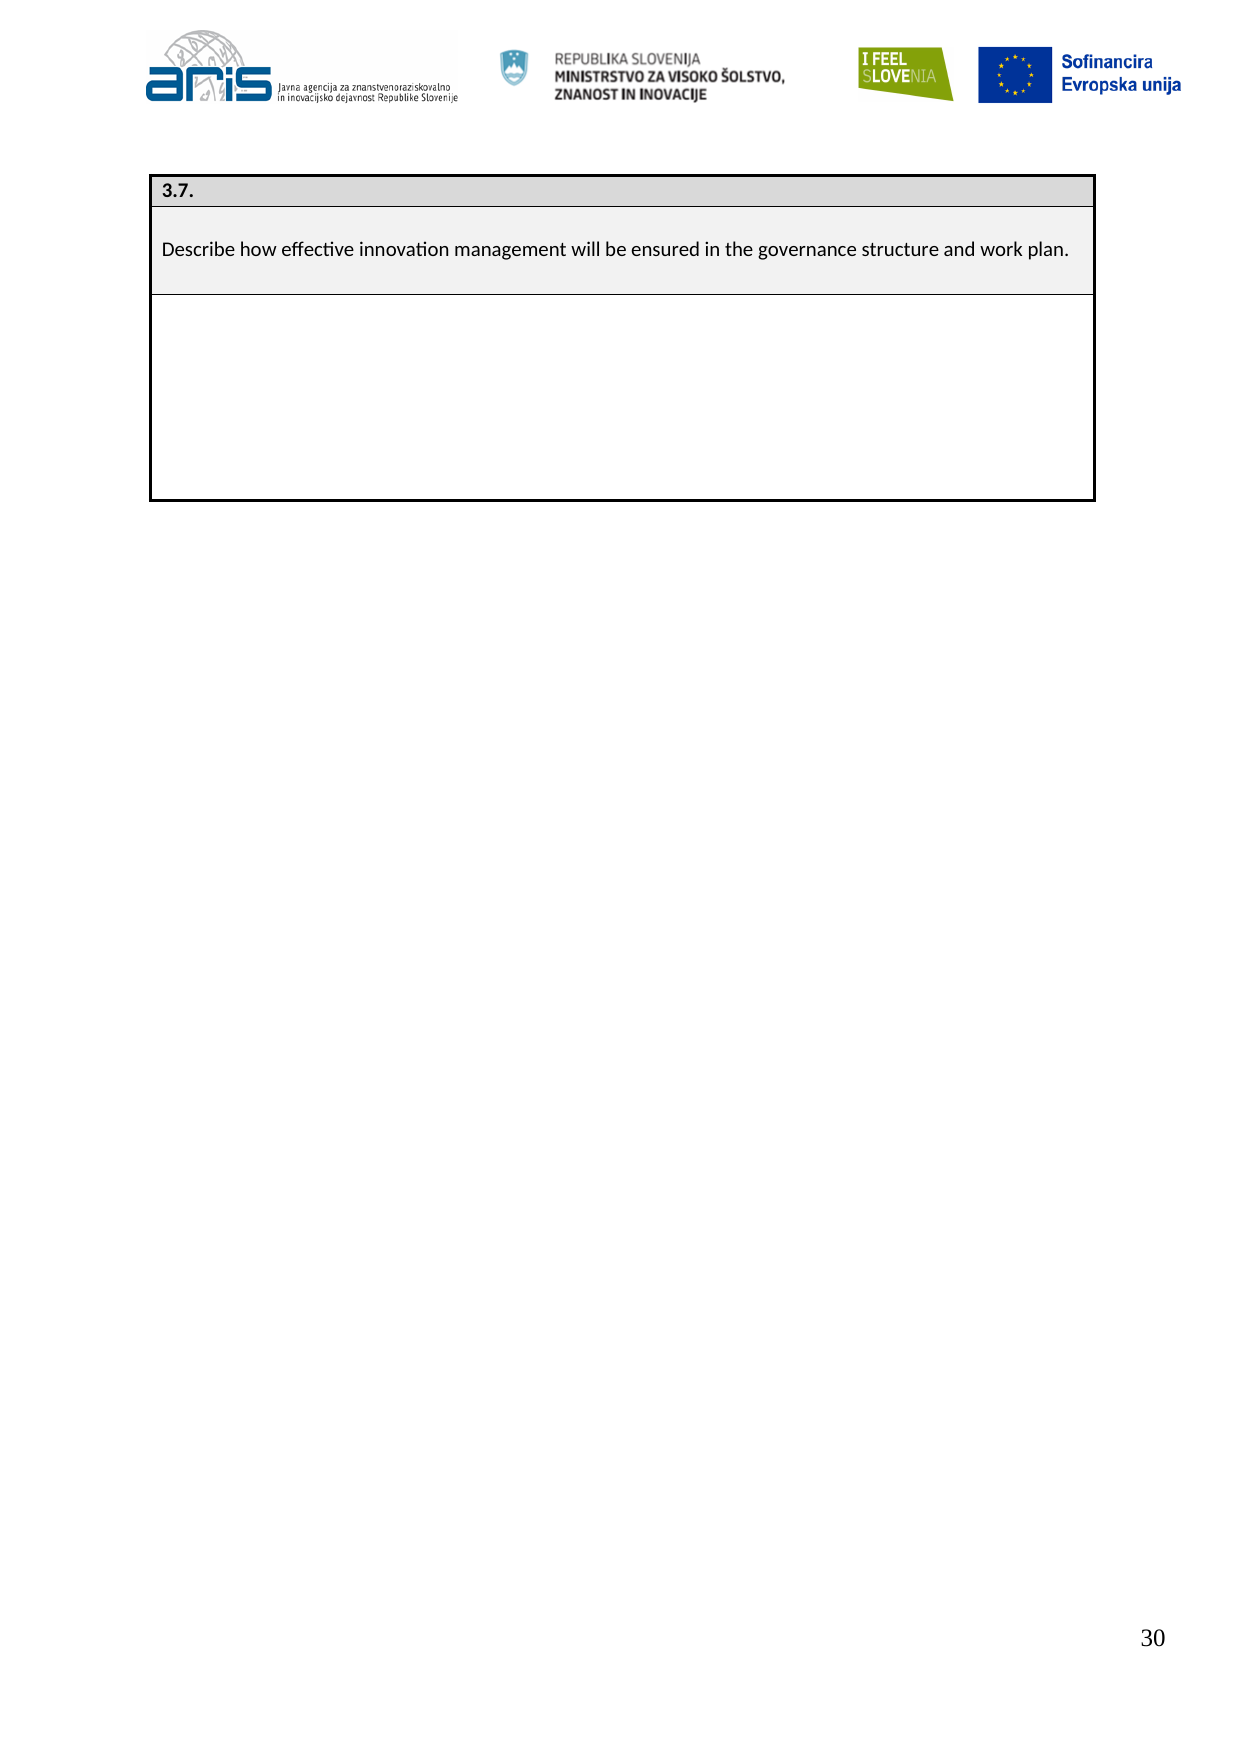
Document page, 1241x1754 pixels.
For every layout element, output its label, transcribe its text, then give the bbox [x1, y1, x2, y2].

picture [974, 42, 1191, 107]
picture [858, 47, 954, 102]
picture [146, 30, 458, 104]
table_cell [152, 295, 1093, 498]
picture [497, 41, 788, 108]
table_header 3.7. [152, 177, 1093, 206]
table_cell Describe how effective innovation management will be ensured in the governance structure and work plan. [152, 207, 1093, 294]
